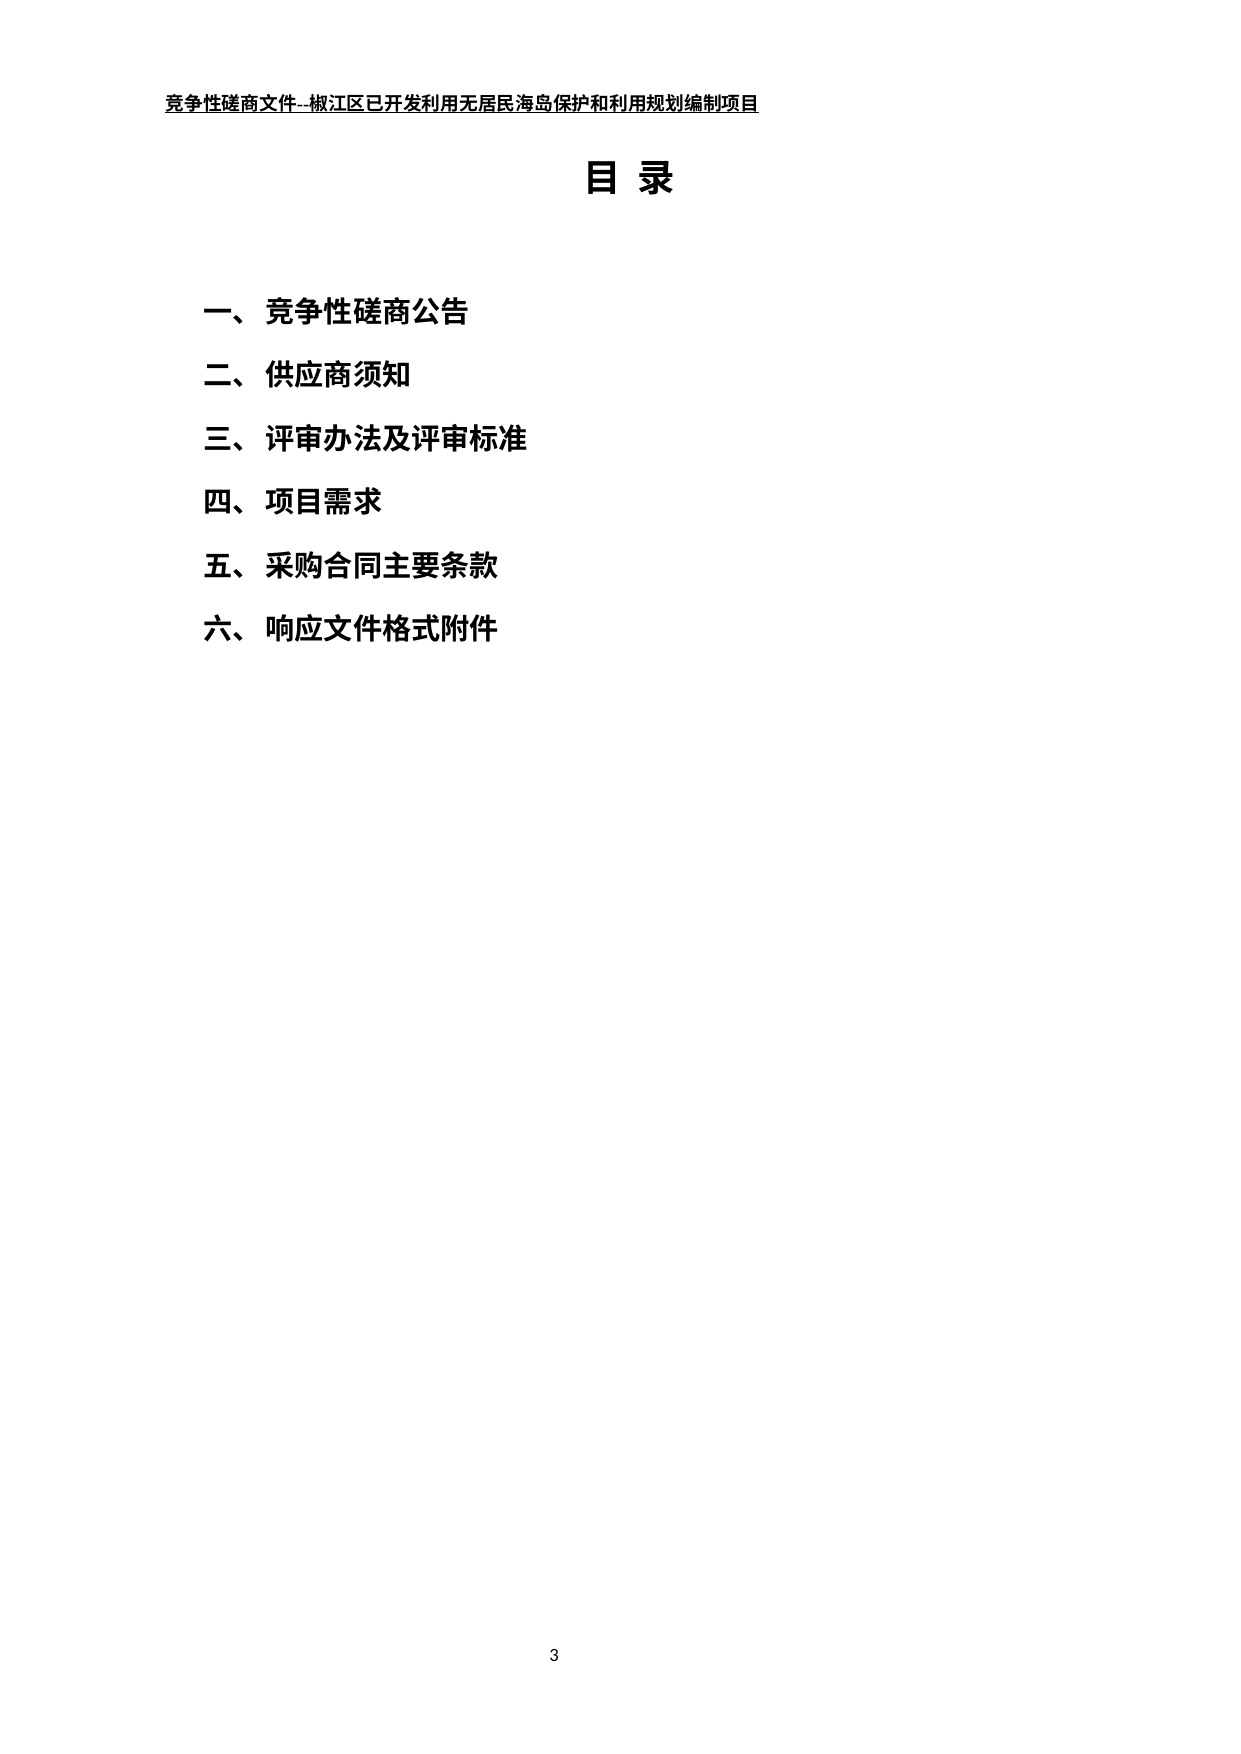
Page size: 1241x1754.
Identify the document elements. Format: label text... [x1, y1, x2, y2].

list 响应文件格式附件 [203, 606, 1092, 648]
list 项目需求 [203, 479, 1092, 521]
list 评审办法及评审标准 [203, 415, 1092, 458]
list 竞争性磋商公告 [203, 288, 1092, 331]
list 采购合同主要条款 [203, 542, 1092, 584]
list 供应商须知 [203, 352, 1092, 394]
text 目 录 [165, 148, 1092, 202]
